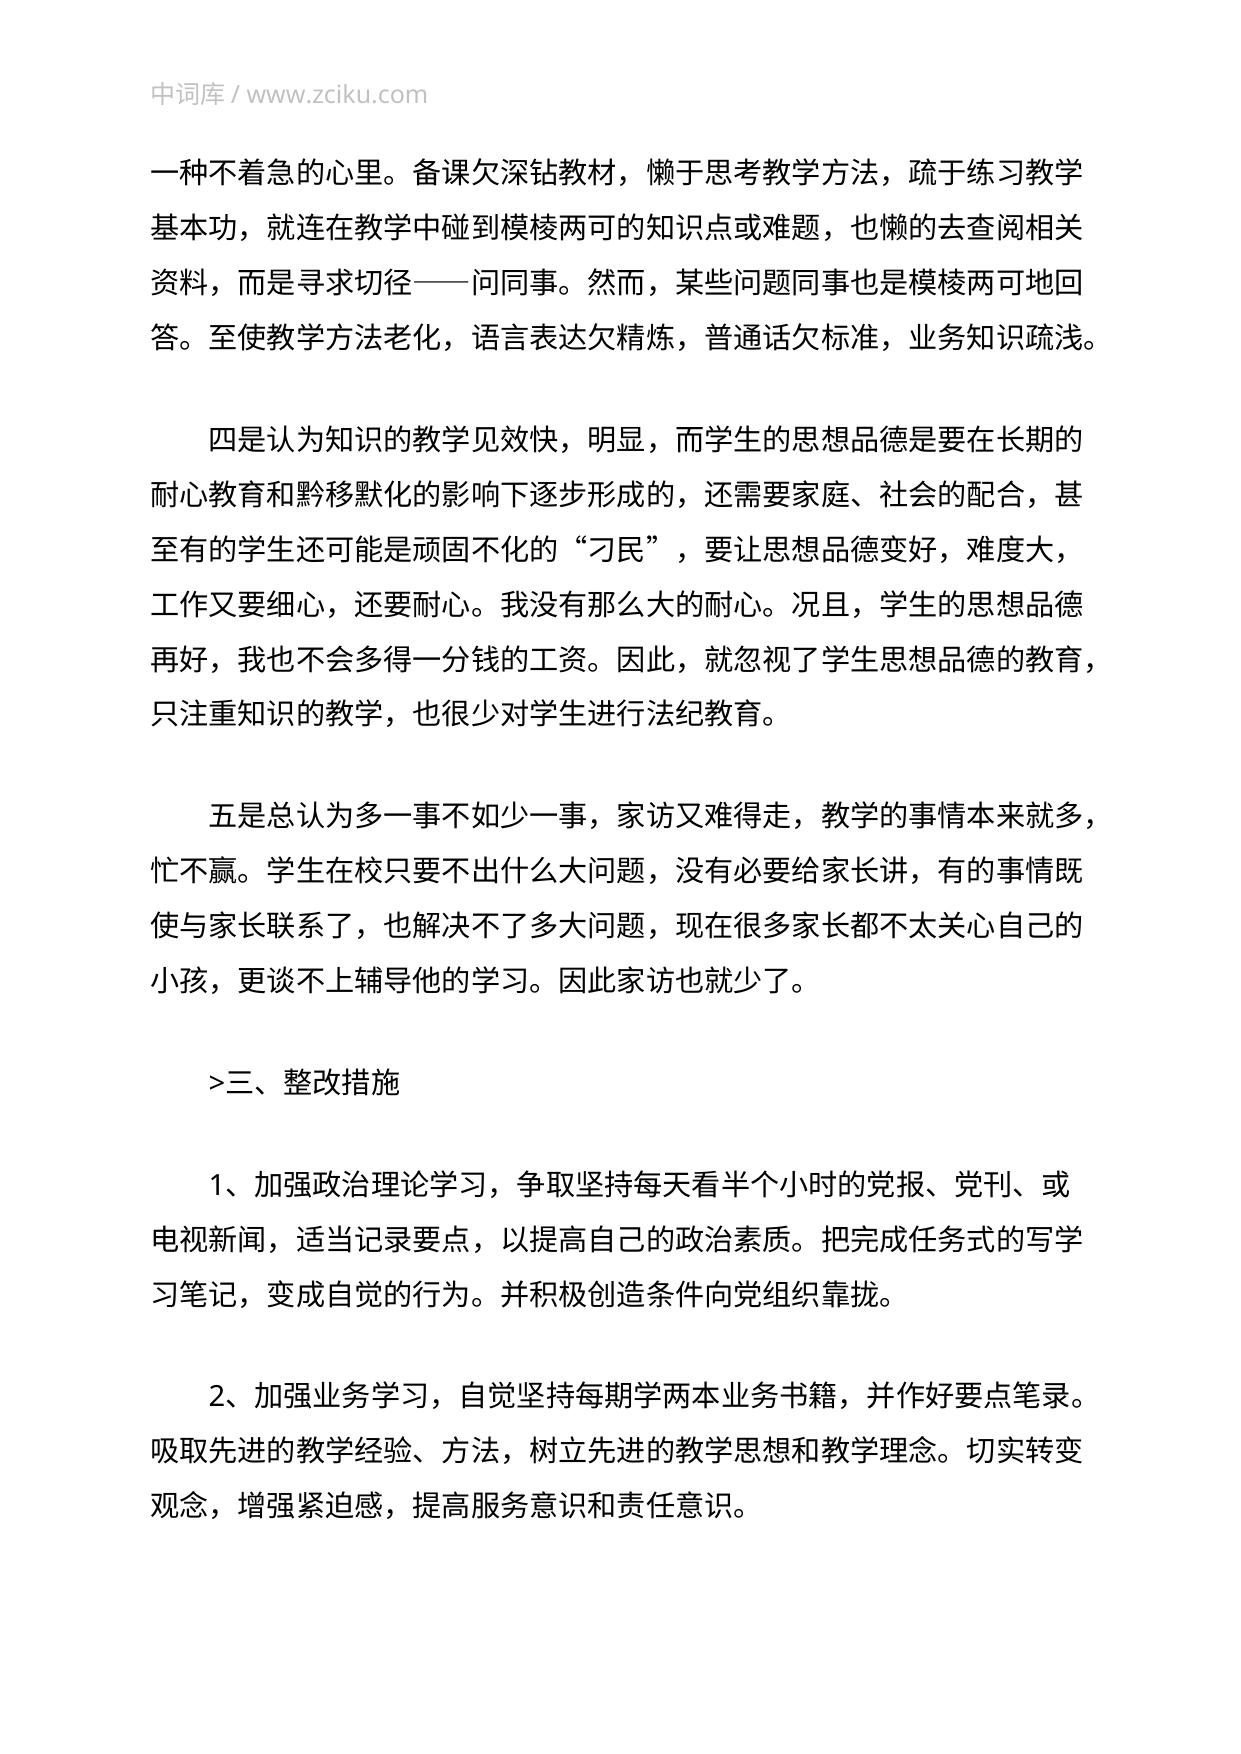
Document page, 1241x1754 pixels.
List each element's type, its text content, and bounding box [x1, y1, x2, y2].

text 1、加强政治理论学习，争取坚持每天看半个小时的党报、党刊、或电视新闻，适当记录要点，以提高自己的政治素质。把完成任务式的写学习笔记，变成自觉的行为。并积极创造条件向党组织靠拢。 [150, 1161, 1090, 1313]
text 四是认为知识的教学见效快，明显，而学生的思想品德是要在长期的耐心教育和黔移默化的影响下逐步形成的，还需要家庭、社会的配合，甚至有的学生还可能是顽固不化的“刁民”，要让思想品德变好，难度大，工作又要细心，还要耐心。我没有那么大的耐心。况且，学生的思想品德再好，我也不会多得一分钱的工资。因此，就忽视了学生思想品德的教育，只注重知识的教学，也很少对学生进行法纪教育。 [150, 416, 1090, 733]
text >三、整改措施 [150, 1059, 1090, 1102]
text 五是总认为多一事不如少一事，家访又难得走，教学的事情本来就多，忙不赢。学生在校只要不出什么大问题，没有必要给家长讲，有的事情既使与家长联系了，也解决不了多大问题，现在很多家长都不太关心自己的小孩，更谈不上辅导他的学习。因此家访也就少了。 [150, 793, 1090, 1000]
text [150, 150, 1090, 357]
text 2、加强业务学习，自觉坚持每期学两本业务书籍，并作好要点笔录。吸取先进的教学经验、方法，树立先进的教学思想和教学理念。切实转变观念，增强紧迫感，提高服务意识和责任意识。 [150, 1373, 1090, 1525]
